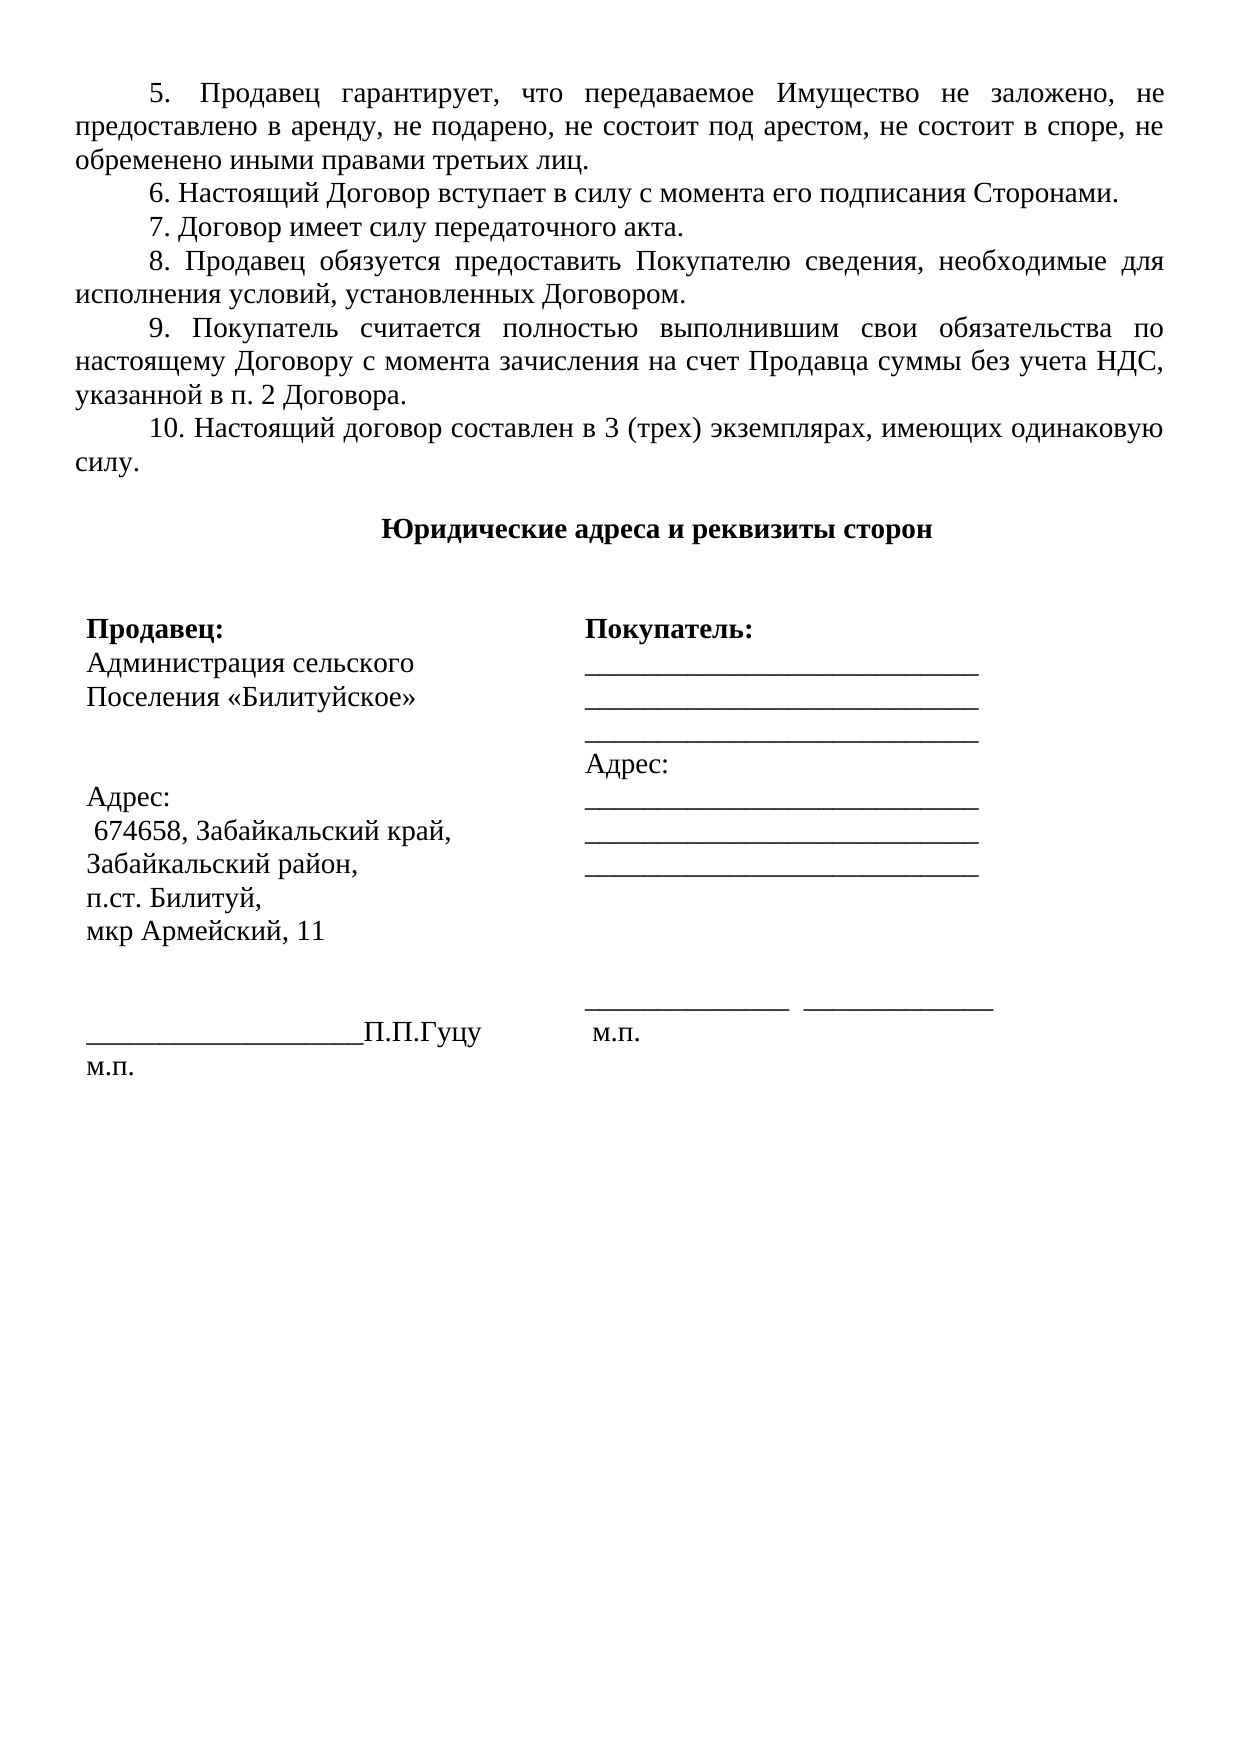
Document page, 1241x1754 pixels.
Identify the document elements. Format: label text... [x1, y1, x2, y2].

table_header Продавец: [75, 612, 573, 645]
text 10. Настоящий договор составлен в 3 (трех) экземплярах, имеющих одинаковую силу. [75, 410, 1165, 477]
table_header Покупатель: [574, 612, 1076, 645]
text 7. Договор имеет силу передаточного акта. [75, 209, 1165, 243]
list Продавец гарантирует, что передаваемое Имущество не заложено, не предоставлено в аренду, не подарено, не состоит под арестом, не состоит в споре, не обременено иными правами третьих лиц. [75, 75, 1165, 176]
table_cell Администрация сельского Поселения «Билитуйское» Адрес: 674658, Забайкальский край, Забайкальский район, п.ст. Билитуй, мкр Армейский, 11 ___________________П.П.Гуцу м.п. [75, 645, 573, 1081]
text Юридические адреса и реквизиты сторон [75, 511, 1165, 544]
text 8. Продавец обязуется предоставить Покупателю сведения, необходимые для исполнения условий, установленных Договором. [75, 243, 1165, 310]
text 9. Покупатель считается полностью выполнившим свои обязательства по настоящему Договору с момента зачисления на счет Продавца суммы без учета НДС, указанной в п. 2 Договора. [75, 310, 1165, 410]
text 6. Настоящий Договор вступает в силу с момента его подписания Сторонами. [75, 176, 1165, 209]
table_cell ___________________________ ___________________________ ___________________________ Адрес: ___________________________ ___________________________ ___________________________ ______________ _____________ м.п. [574, 645, 1076, 1081]
